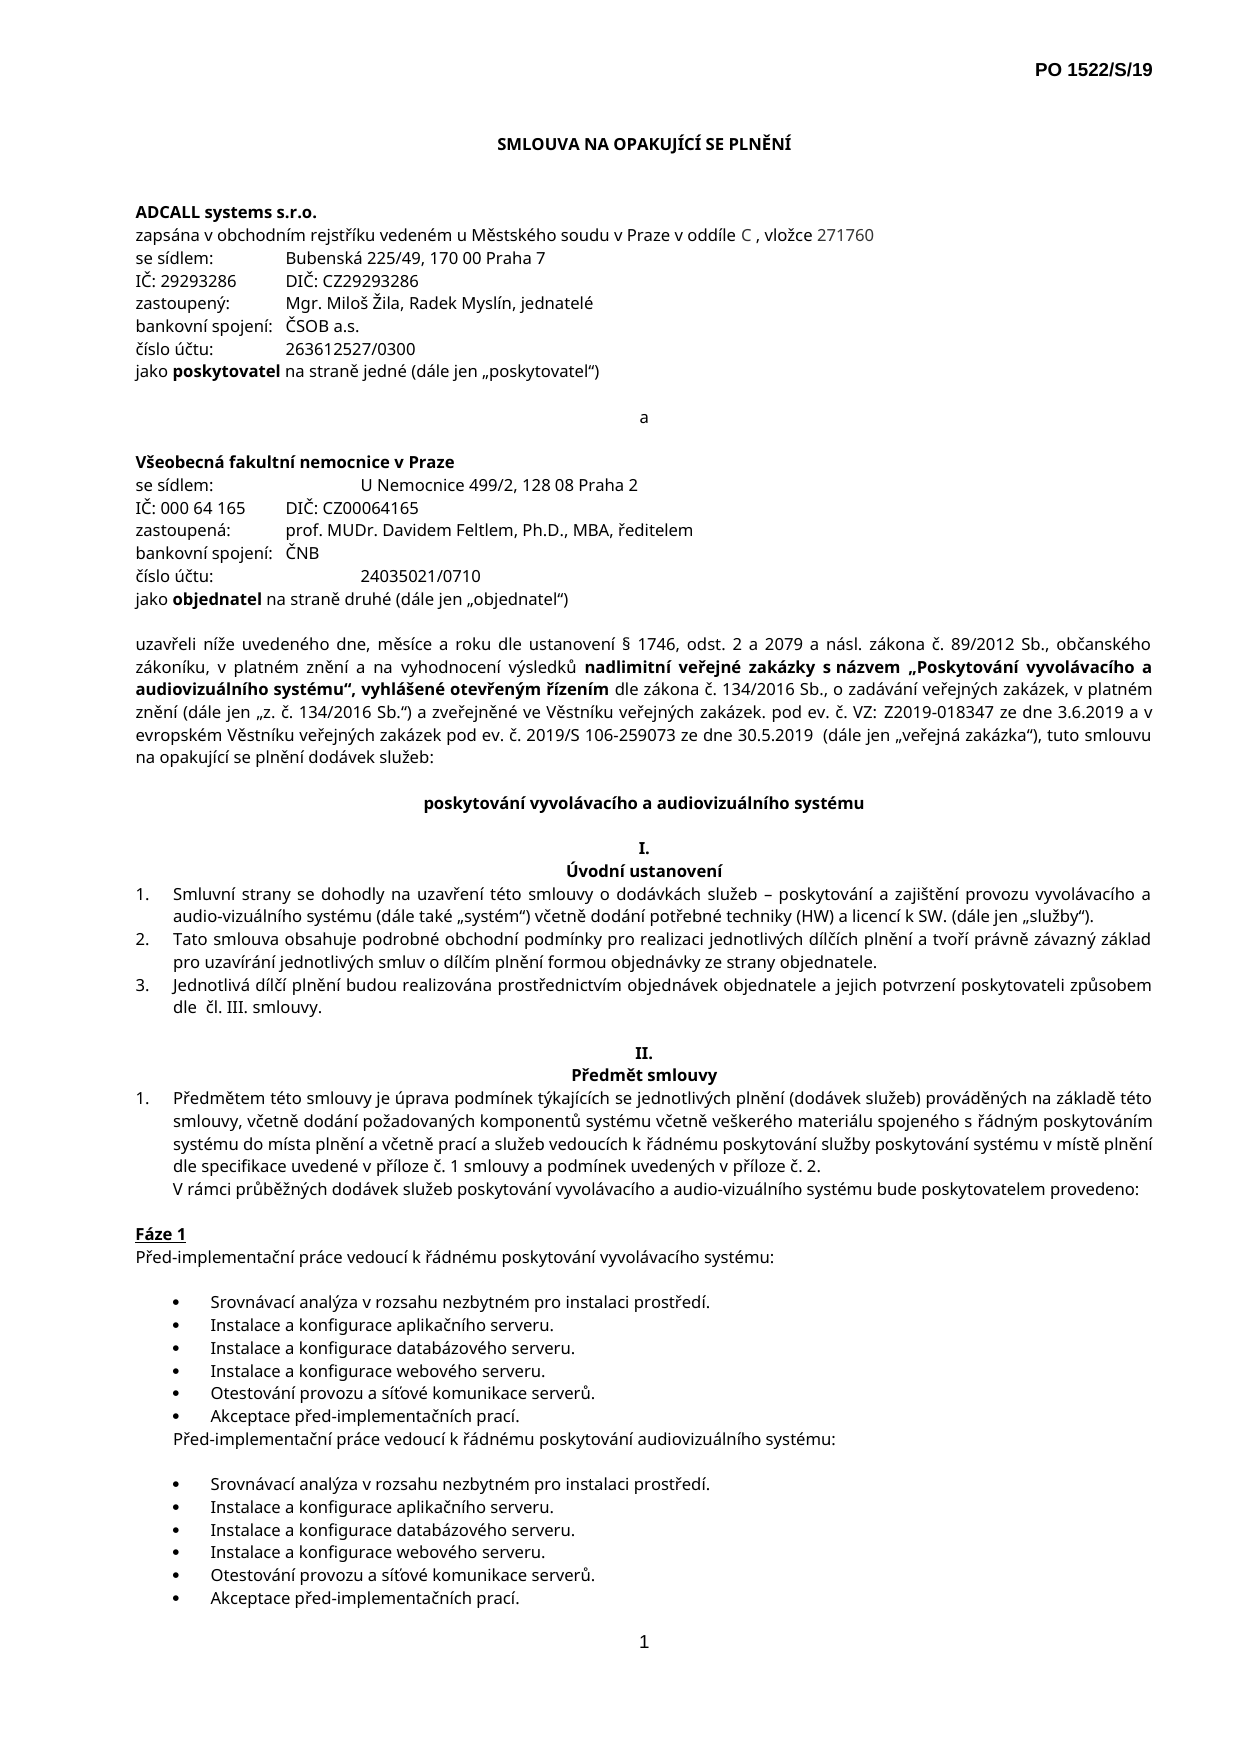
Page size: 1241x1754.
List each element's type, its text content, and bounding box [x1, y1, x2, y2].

text I. [135, 837, 1153, 859]
list Instalace a konfigurace aplikačního serveru. [173, 1495, 1153, 1518]
text jako objednatel na straně druhé (dále jen „objednatel“) [135, 587, 1153, 610]
text Před-implementační práce vedoucí k řádnému poskytování audiovizuálního systému: [135, 1427, 1153, 1450]
text a [135, 405, 1153, 428]
text bankovní spojení: ČSOB a.s. [135, 314, 1153, 337]
list Akceptace před-implementačních prací. [173, 1586, 1153, 1609]
text číslo účtu: 24035021/0710 [135, 564, 1153, 587]
text se sídlem: Bubenská 225/49, 170 00 Praha 7 [135, 246, 1153, 269]
list Instalace a konfigurace databázového serveru. [173, 1518, 1153, 1541]
list Otestování provozu a síťové komunikace serverů. [173, 1563, 1153, 1586]
list Instalace a konfigurace webového serveru. [173, 1541, 1153, 1563]
list Otestování provozu a síťové komunikace serverů. [173, 1382, 1153, 1404]
text Předmět smlouvy [135, 1064, 1153, 1087]
list Srovnávací analýza v rozsahu nezbytném pro instalaci prostředí. [173, 1473, 1153, 1495]
list Instalace a konfigurace databázového serveru. [173, 1336, 1153, 1359]
text zastoupený: Mgr. Miloš Žila, Radek Myslín, jednatelé [135, 292, 1153, 314]
text IČ: 000 64 165 DIČ: CZ00064165 [135, 496, 1153, 519]
text Všeobecná fakultní nemocnice v Praze [135, 451, 1153, 473]
list Jednotlivá dílčí plnění budou realizována prostřednictvím objednávek objednatele a jejich potvrzení poskytovateli způsobem dle čl. III. smlouvy. [135, 973, 1153, 1018]
list Předmětem této smlouvy je úprava podmínek týkajících se jednotlivých plnění (dodávek služeb) prováděných na základě této smlouvy, včetně dodání požadovaných komponentů systému včetně veškerého materiálu spojeného s řádným poskytováním systému do místa plnění a včetně prací a služeb vedoucích k řádnému poskytování služby poskytování systému v místě plnění dle specifikace uvedené v příloze č. 1 smlouvy a podmínek uvedených v příloze č. 2. [135, 1087, 1153, 1177]
list Instalace a konfigurace aplikačního serveru. [173, 1314, 1153, 1336]
list Fáze 1 [135, 1223, 1153, 1246]
text jako poskytovatel na straně jedné (dále jen „poskytovatel“) [135, 360, 1153, 383]
text bankovní spojení: ČNB [135, 542, 1153, 564]
text ADCALL systems s.r.o. [135, 201, 1153, 224]
text Úvodní ustanovení [135, 859, 1153, 882]
list Před-implementační práce vedoucí k řádnému poskytování vyvolávacího systému: [135, 1246, 1153, 1268]
text II. [135, 1041, 1153, 1064]
text uzavřeli níže uvedeného dne, měsíce a roku dle ustanovení § 1746, odst. násl. zákona č. 89/2012 Sb., občanského zákoníku, v platném znění a na vyhodnocení výsledků nadlimitní veřejné zakázky s názvem „Poskytování vyvolávacího a audiovizuálního systému“, vyhlášené otevřeným řízením dle zákona č. 134/2016 Sb., o zadávání veřejných zakázek, v platném znění (dále jen „z. č. 134/2016 Sb.“) a zveřejněné ve Věstníku veřejných zakázek. pod ev. č. VZ: Z2019-018347 ze dne 3.6.2019 a v evropském Věstníku veřejných zakázek pod ev. č. 2019/S 106-259073 ze dne 30.5.2019 (dále jen „veřejná zakázka“), tuto smlouvu na opakující se plnění dodávek služeb: [135, 632, 1153, 769]
text poskytování vyvolávacího a audiovizuálního systému [135, 791, 1153, 814]
list Smluvní strany se dohodly na uzavření této smlouvy o dodávkách služeb – poskytování a zajištění provozu vyvolávacího a audio-vizuálního systému (dále také „systém“) včetně dodání potřebné techniky (HW) a licencí k SW. (dále jen „služby“). [135, 882, 1153, 928]
text číslo účtu: 263612527/0300 [135, 337, 1153, 360]
list V rámci průběžných dodávek služeb poskytování vyvolávacího a audio-vizuálního systému bude poskytovatelem provedeno: [173, 1177, 1153, 1200]
text IČ: 29293286 DIČ: CZ29293286 [135, 269, 1153, 292]
text se sídlem: U Nemocnice 499/2, 128 08 Praha 2 [135, 473, 1153, 496]
list Instalace a konfigurace webového serveru. [173, 1359, 1153, 1382]
text zastoupená: prof. MUDr. Davidem Feltlem, Ph.D., MBA, ředitelem [135, 519, 1153, 542]
list Tato smlouva obsahuje podrobné obchodní podmínky pro realizaci jednotlivých dílčích plnění a tvoří právně závazný základ pro uzavírání jednotlivých smluv o dílčím plnění formou objednávky ze strany objednatele. [135, 928, 1153, 973]
list Srovnávací analýza v rozsahu nezbytném pro instalaci prostředí. [173, 1291, 1153, 1314]
text SMLOUVA NA OPAKUJÍCÍ SE PLNĚNÍ [135, 133, 1153, 156]
list Akceptace před-implementačních prací. [173, 1404, 1153, 1427]
text zapsána v obchodním rejstříku vedeném u Městského soudu v Praze v oddíle C , vložce 271760 [135, 224, 1153, 246]
